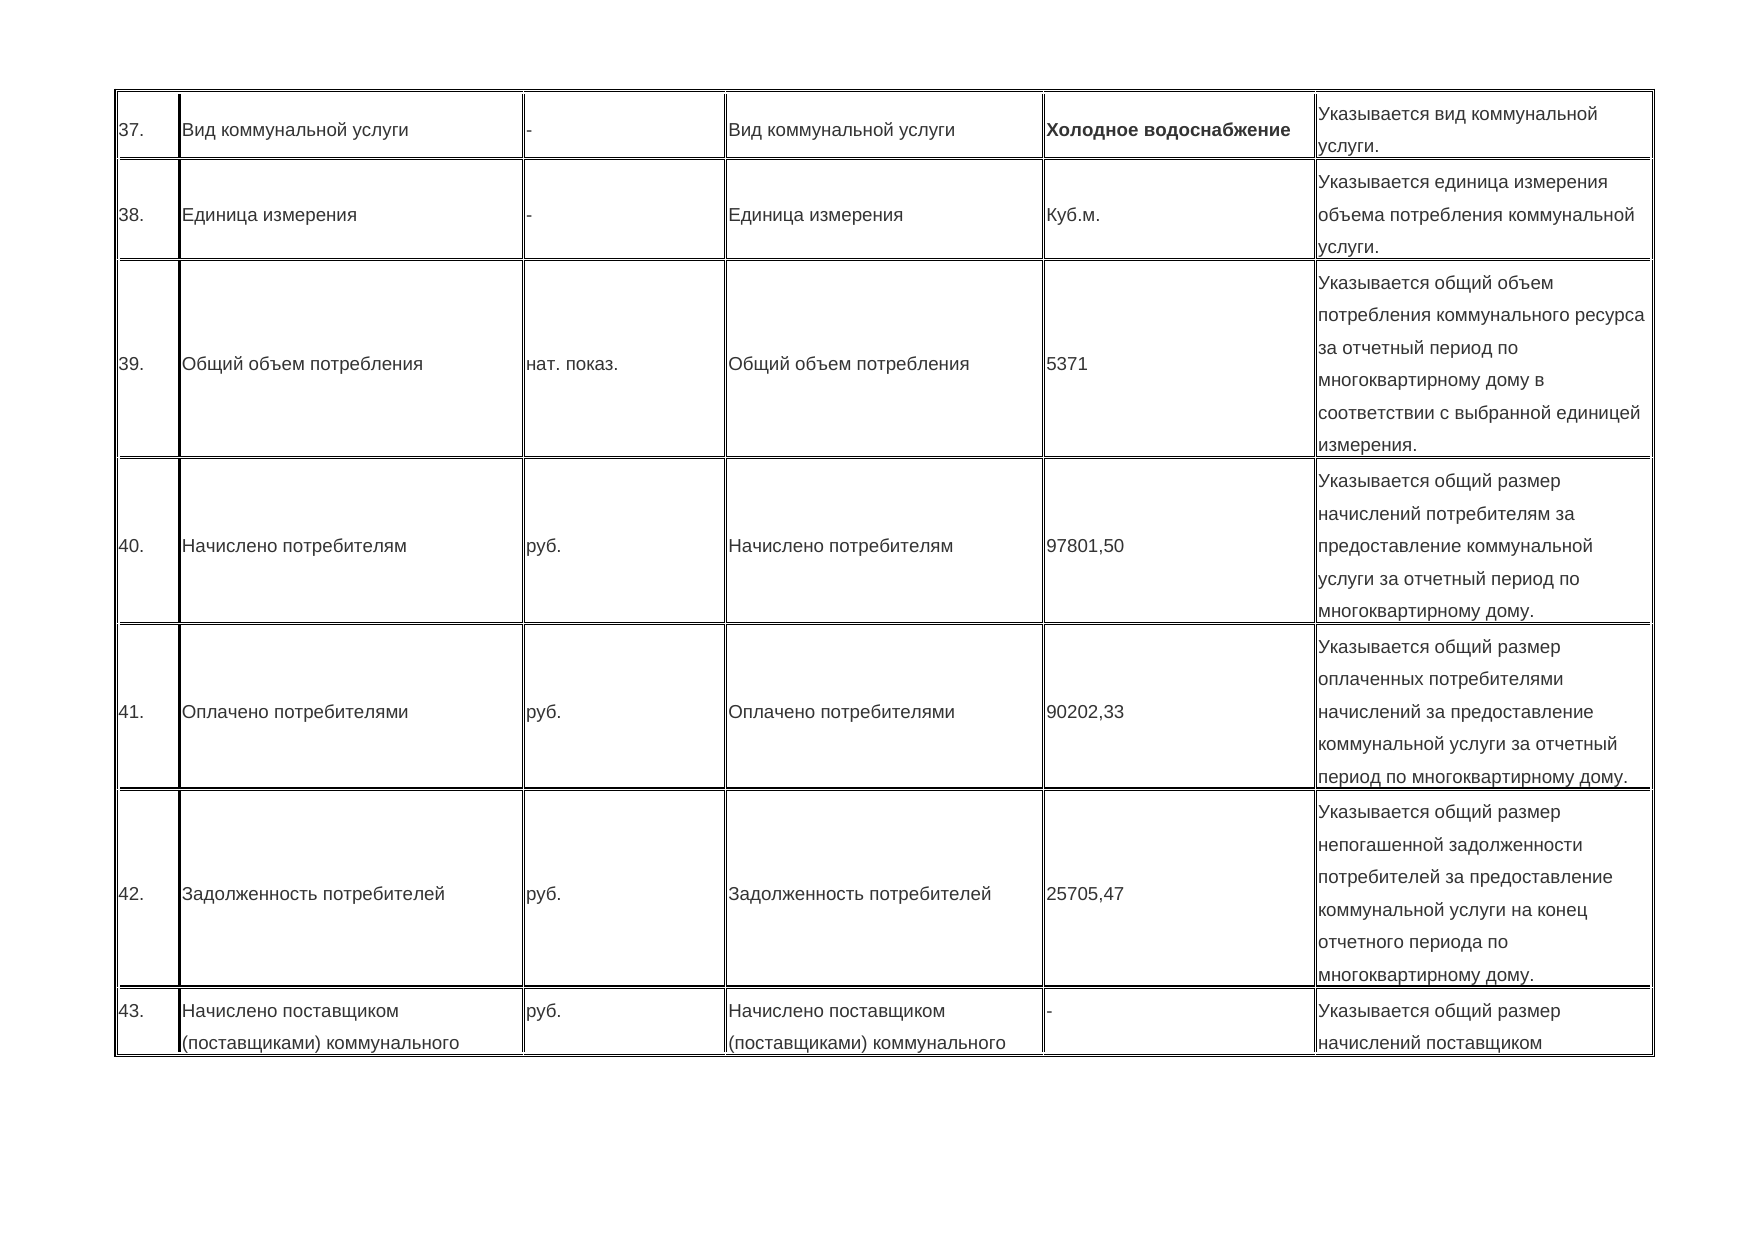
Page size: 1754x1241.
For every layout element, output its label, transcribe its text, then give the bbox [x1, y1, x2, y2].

table_cell - [1044, 989, 1316, 1054]
table_cell 25705,47 [1045, 791, 1314, 985]
table_cell - [525, 160, 724, 257]
table_cell Указывается общий размер начислений потребителям за предоставление коммунальной услуги за отчетный период по многоквартирному дому. [1316, 456, 1653, 621]
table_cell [1316, 985, 1652, 1054]
table_cell Указывается вид коммунальной услуги. [1316, 92, 1652, 157]
table_cell Оплачено потребителями [727, 625, 1042, 787]
table_cell Задолженность потребителей [181, 791, 522, 985]
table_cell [179, 989, 523, 1054]
table_cell 39. [118, 258, 178, 456]
table_cell Оплачено потребителями [181, 625, 522, 787]
table_cell Указывается общий объем потребления коммунального ресурса за отчетный период по многоквартирному дому в соответствии с выбранной единицей измерения. [1317, 258, 1652, 456]
table_cell Указывается общий размер оплаченных потребителями начислений за предоставление коммунальной услуги за отчетный период по многоквартирному дому. [1317, 621, 1652, 787]
table_cell Начислено потребителям [727, 459, 1042, 621]
table_cell руб. [525, 625, 724, 787]
table_cell Указывается общий размер непогашенной задолженности потребителей за предоставление коммунальной услуги на конец отчетного периода по многоквартирному дому. [1317, 787, 1652, 985]
table_cell 40. [116, 456, 179, 621]
table_cell Холодное водоснабжение [1044, 92, 1316, 157]
table_cell 42. [118, 787, 178, 985]
table_cell 41. [118, 621, 178, 787]
table_cell 97801,50 [1045, 459, 1314, 621]
table_cell Задолженность потребителей [727, 791, 1042, 985]
table_cell Указывается единица измерения объема потребления коммунальной услуги. [1316, 157, 1653, 257]
table_cell руб. [524, 989, 726, 1054]
table_cell Начислено потребителям [181, 459, 522, 621]
table_cell 37. [118, 92, 179, 157]
table_cell Единица измерения [727, 160, 1042, 257]
table_cell Общий объем потребления [727, 261, 1042, 456]
table_cell Единица измерения [181, 160, 522, 257]
table_cell Вид коммунальной услуги [179, 92, 523, 157]
table_cell Общий объем потребления [181, 261, 522, 456]
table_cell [726, 989, 1044, 1054]
table_cell нат. показ. [525, 261, 724, 456]
table_cell руб. [525, 459, 724, 621]
table_cell Вид коммунальной услуги [726, 92, 1044, 157]
table_cell Куб.м. [1045, 160, 1314, 257]
table_cell - [524, 92, 726, 157]
table_cell руб. [525, 791, 724, 985]
table_cell 38. [116, 157, 179, 257]
table_cell 90202,33 [1045, 625, 1314, 787]
table_cell 5371 [1045, 261, 1314, 456]
table_cell 43. [118, 985, 179, 1054]
